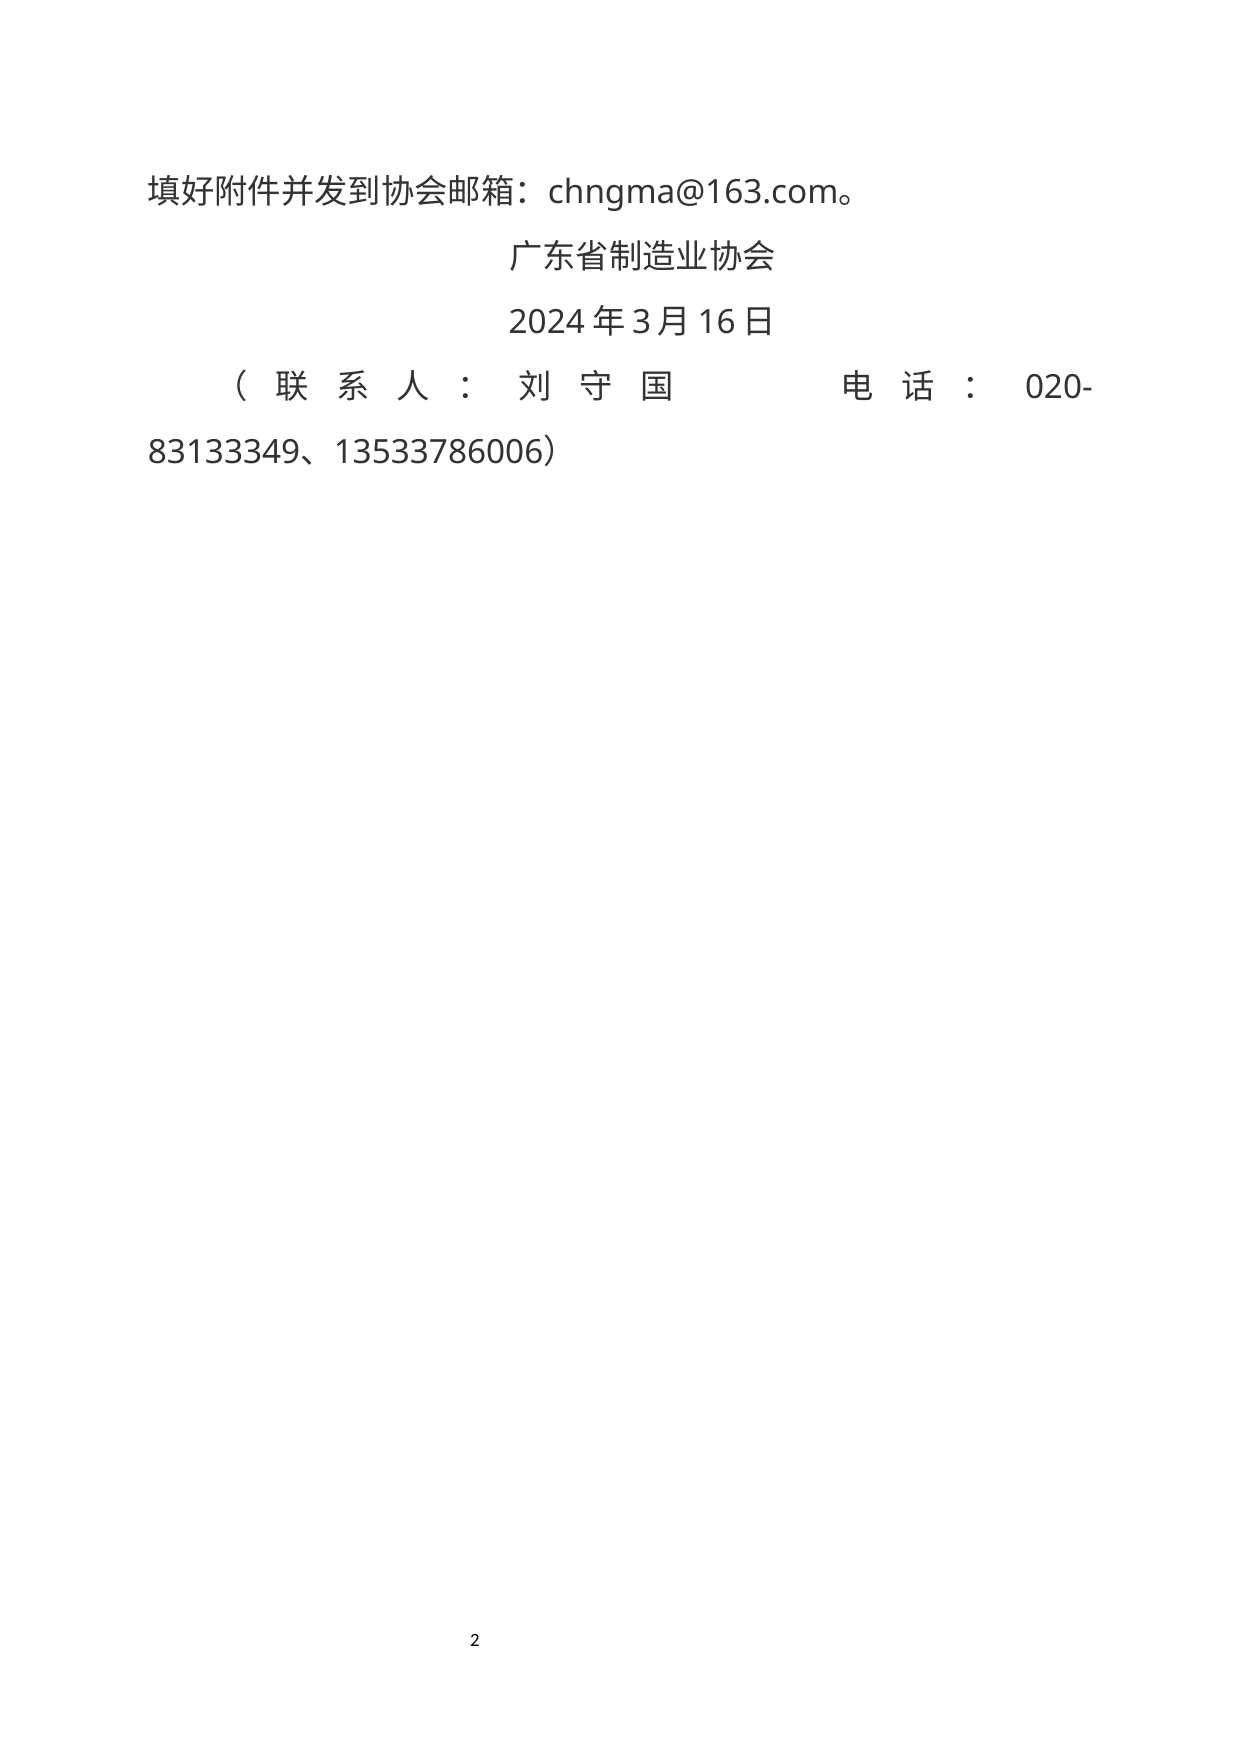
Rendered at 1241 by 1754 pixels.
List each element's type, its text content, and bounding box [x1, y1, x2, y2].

text 广东省制造业协会 [148, 221, 1093, 286]
text （联系人：刘守国 电话：020-83133349、13533786006） [148, 351, 1093, 481]
text 2024年3月16日 [148, 286, 1093, 351]
